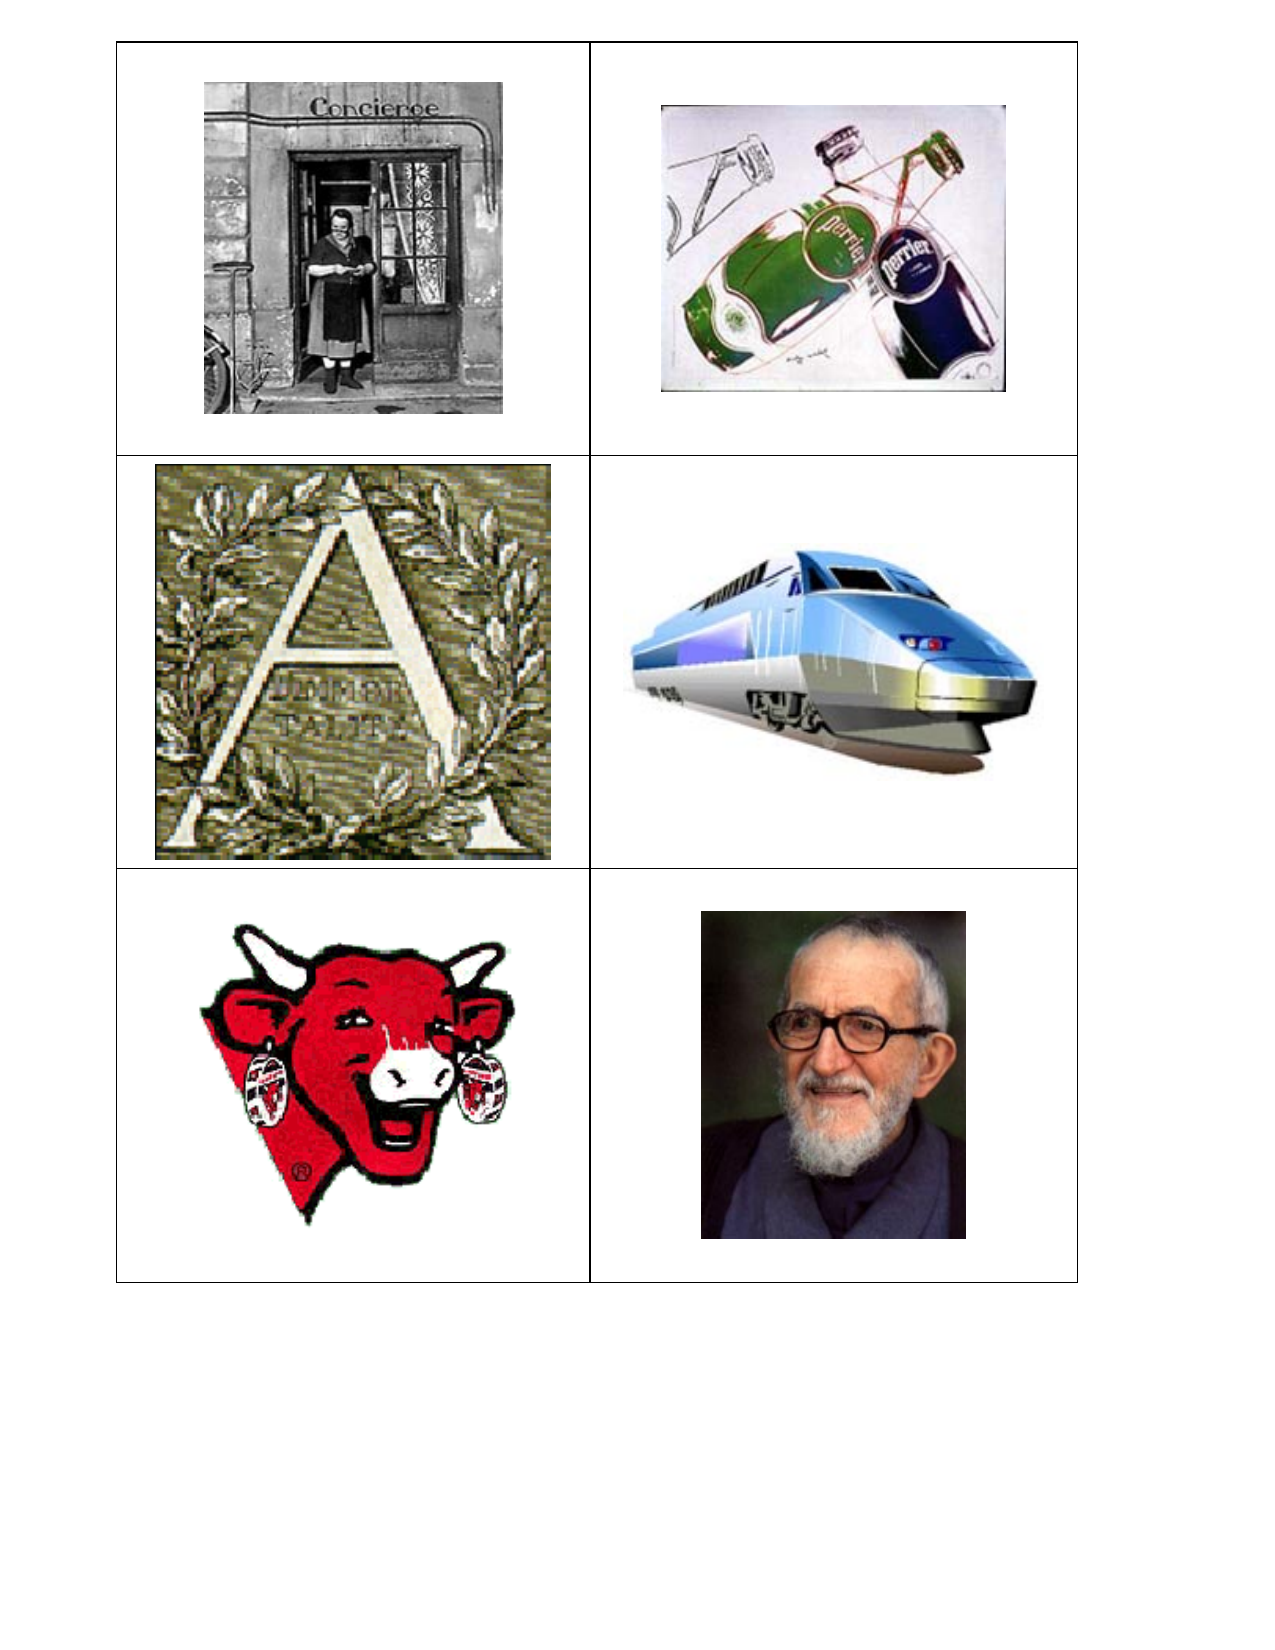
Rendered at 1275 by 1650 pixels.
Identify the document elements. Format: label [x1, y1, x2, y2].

table_cell [117, 869, 589, 1282]
table_cell [591, 456, 1077, 868]
picture [187, 921, 519, 1230]
table_cell [591, 869, 1077, 1282]
picture [155, 464, 551, 860]
picture [204, 82, 503, 414]
table_cell [591, 43, 1077, 455]
picture [701, 911, 966, 1239]
picture [661, 105, 1006, 392]
picture [623, 543, 1044, 781]
table_cell [117, 43, 589, 455]
table_cell [117, 456, 589, 868]
